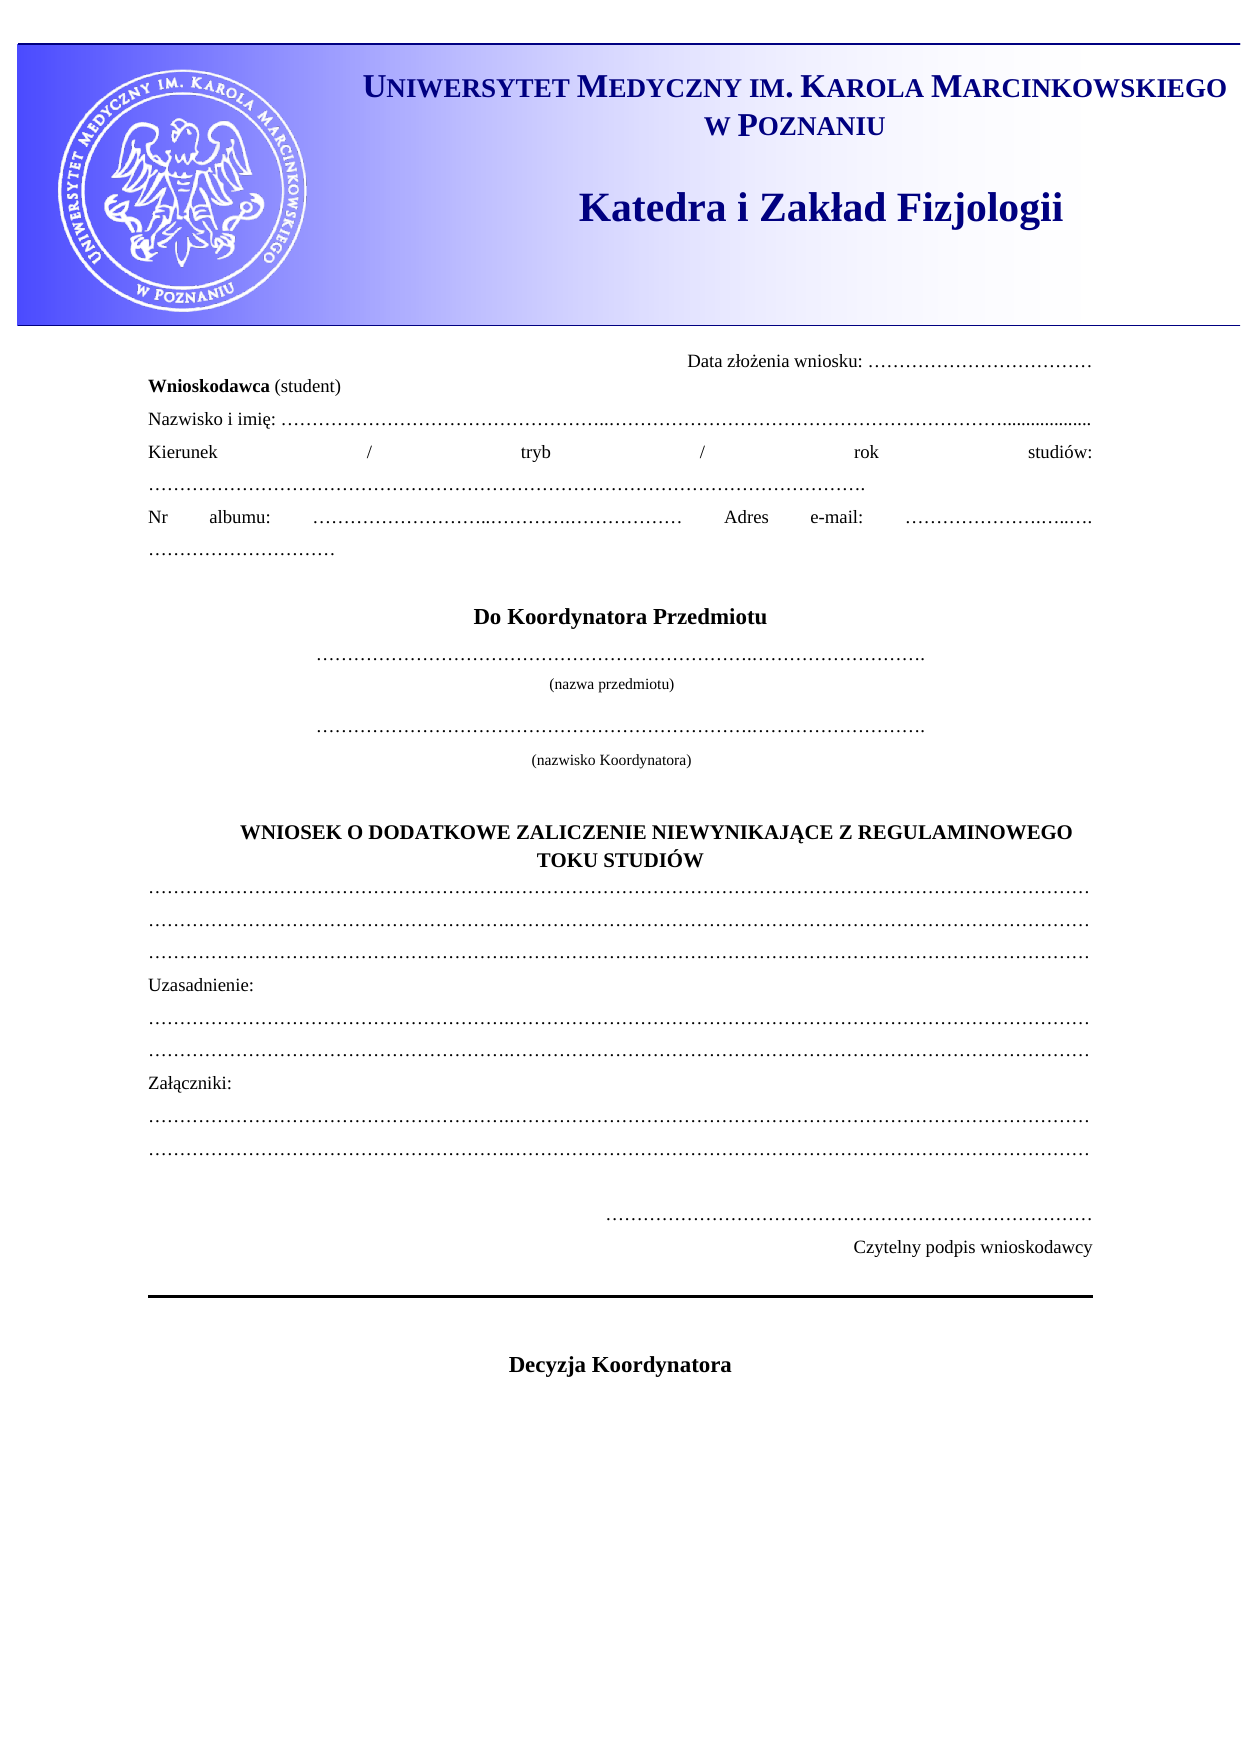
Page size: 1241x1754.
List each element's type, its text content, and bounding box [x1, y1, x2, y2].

text WNIOSEK O DODATKOWE ZALICZENIE NIEWYNIKAJĄCE Z REGULAMINOWEGO TOKU STUDIÓW [148, 820, 1093, 872]
text Nazwisko i imię: ……………………………………………..………………………………………………………................... [148, 408, 1093, 429]
text Uzasadnienie: [148, 974, 1093, 996]
text ………………………………………………….………………………………………………………………………………… [148, 941, 1093, 963]
text Czytelny podpis wnioskodawcy [148, 1236, 1093, 1295]
text Załączniki: [148, 1072, 1093, 1094]
text …………………………………………………………….………………………. …………………………………………………………….………………………. [148, 643, 1093, 736]
text ………………………………………………….………………………………………………………………………………… [148, 1007, 1093, 1028]
text Wnioskodawca (student) [148, 375, 1093, 397]
text …………………………………………………………………… [148, 1203, 1093, 1224]
text Kierunek / tryb / rok studiów: ……………………………………………………………………………………………………. [148, 441, 1093, 494]
text Data złożenia wniosku: ……………………………… [148, 161, 1093, 371]
text Nr albumu: ………………………..………….……………… Adres e-mail: ………………….…..….………………………… [148, 506, 1093, 559]
text Do Koordynatora Przedmiotu [148, 603, 1093, 629]
text ………………………………………………….………………………………………………………………………………… [148, 1105, 1093, 1126]
text ………………………………………………….………………………………………………………………………………… [148, 876, 1093, 897]
picture [17, 43, 1103, 326]
text ………………………………………………….………………………………………………………………………………… [148, 908, 1093, 930]
text ………………………………………………….………………………………………………………………………………… [148, 1039, 1093, 1061]
text Decyzja Koordynatora [148, 1351, 1093, 1377]
text ………………………………………………….………………………………………………………………………………… [148, 1137, 1093, 1159]
